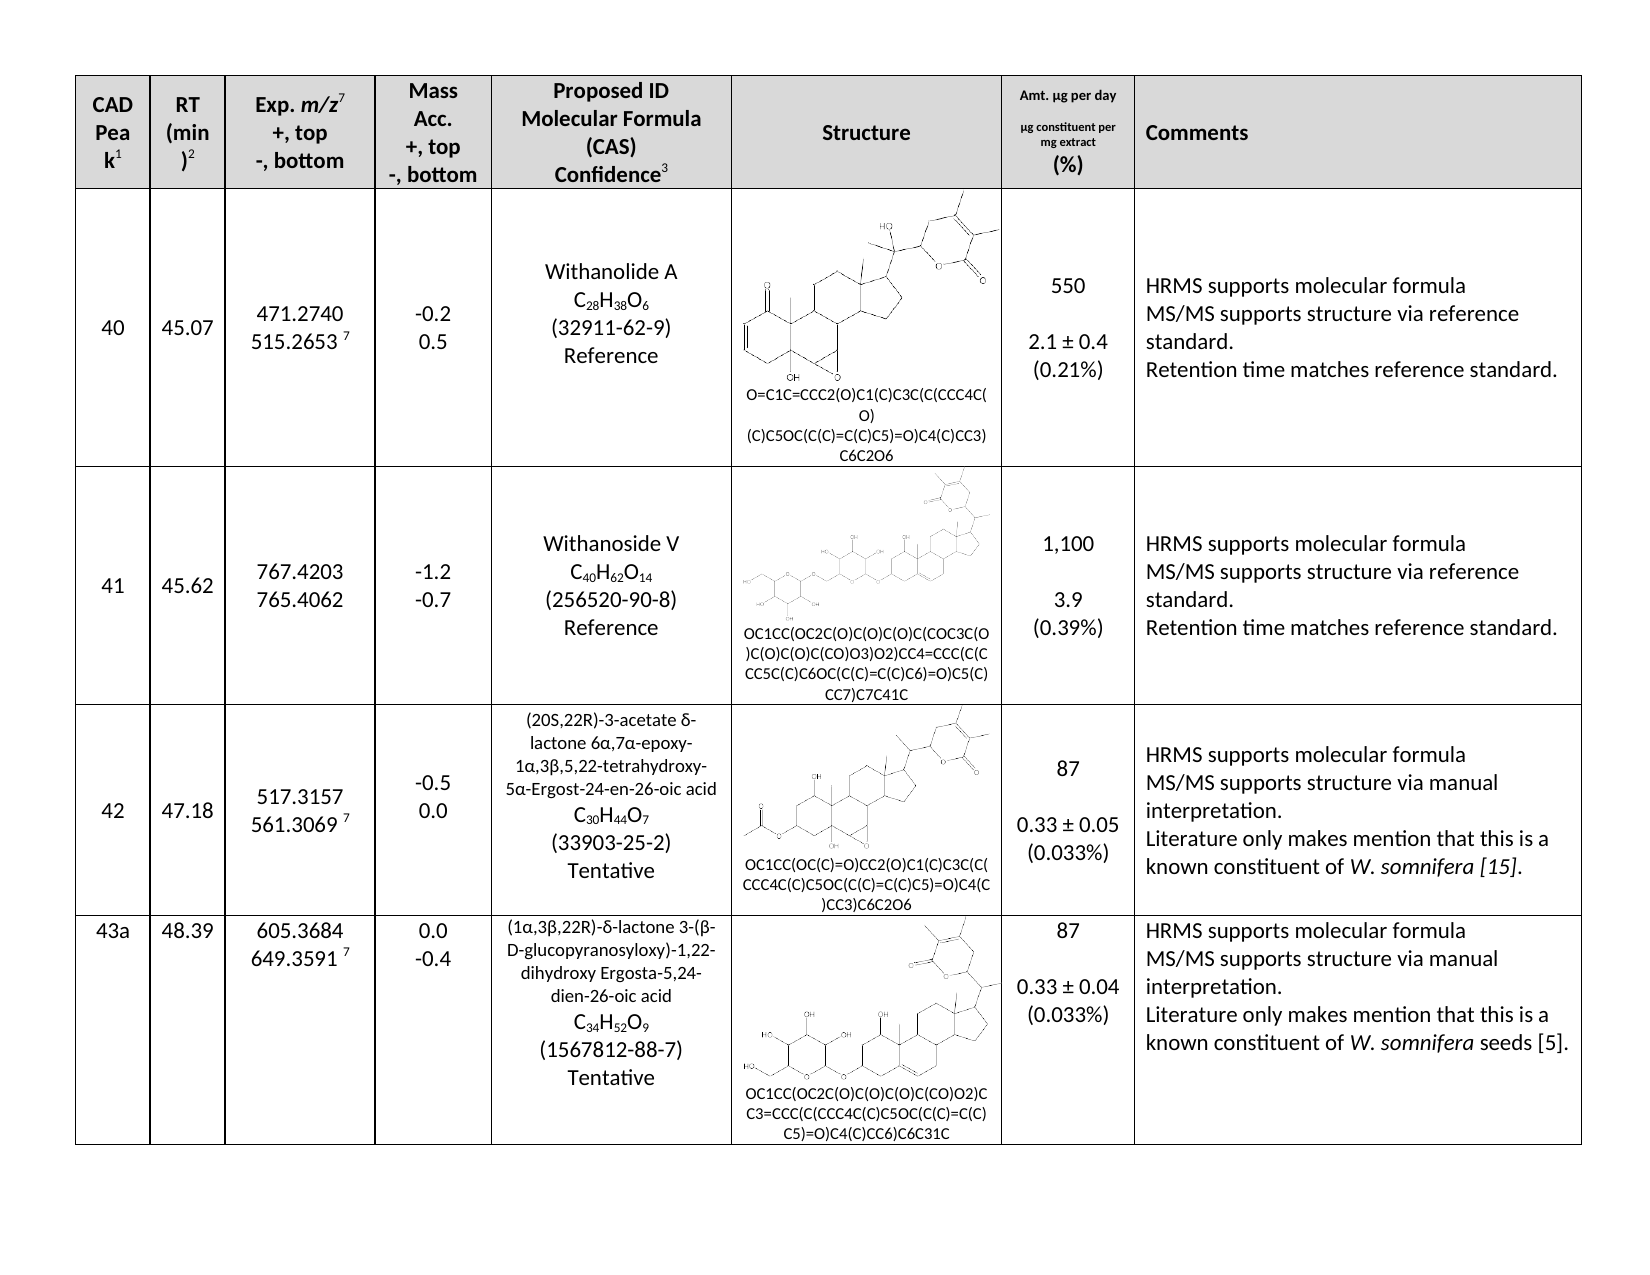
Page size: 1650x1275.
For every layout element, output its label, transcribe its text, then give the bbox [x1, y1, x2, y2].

table_cell HRMS supports molecular formula MS/MS supports structure via manual interpretation. Literature only makes mention that this is a known constituent of W. somnifera [15]. [1135, 705, 1581, 915]
table_cell 471.2740 515.2653 7 [226, 189, 374, 466]
table_cell (20S,22R)-3-acetate δ-lactone 6α,7α-epoxy-1α,3β,5,22-tetrahydroxy-5α-Ergost-24-en-26-oic acid C30H44O7 (33903-25-2) Tentative [492, 705, 731, 915]
table_header Proposed ID Molecular Formula (CAS) Confidence3 [492, 76, 731, 188]
table_cell 43a [76, 916, 149, 1144]
table_cell 1,100 3.9 (0.39%) [1002, 467, 1134, 704]
table_cell OC1CC(OC(C)=O)CC2(O)C1(C)C3C(C(CCC4C(C)C5OC(C(C)=C(C)C5)=O)C4(C)CC3)C6C2O6 [732, 705, 1001, 915]
table_cell O=C1C=CCC2(O)C1(C)C3C(C(CCC4C(O)(C)C5OC(C(C)=C(C)C5)=O)C4(C)CC3)C6C2O6 [732, 189, 1001, 466]
table_cell 87 0.33 ± 0.04 (0.033%) [1002, 916, 1134, 1144]
table_cell 41 [76, 467, 149, 704]
table_cell -1.2 -0.7 [376, 467, 491, 704]
table_cell OC1CC(OC2C(O)C(O)C(O)C(COC3C(O)C(O)C(O)C(CO)O3)O2)CC4=CCC(C(CCC5C(C)C6OC(C(C)=C(C)C6)=O)C5(C)CC7)C7C41C [732, 467, 1001, 704]
table_cell 87 0.33 ± 0.05 (0.033%) [1002, 705, 1134, 915]
table_cell HRMS supports molecular formula MS/MS supports structure via manual interpretation. Literature only makes mention that this is a known constituent of W. somnifera seeds [5]. [1135, 916, 1581, 1144]
table_cell (1α,​3β,​22R)​-δ-​lactone 3-​(β-​D-​glucopyranosyloxy)​-​1,​22-​dihydroxy Ergosta-​5,​24-​dien-​26-​oic acid C34H52O9 (1567812-88-7) Tentative [492, 916, 731, 1144]
table_cell 767.4203 765.4062 [226, 467, 374, 704]
table_cell 45.07 [151, 189, 224, 466]
table_cell -0.2 0.5 [376, 189, 491, 466]
table_cell -0.5 0.0 [376, 705, 491, 915]
table_cell 48.39 [151, 916, 224, 1144]
table_cell HRMS supports molecular formula MS/MS supports structure via reference standard. Retention time matches reference standard. [1135, 189, 1581, 466]
table_cell 0.0 -0.4 [376, 916, 491, 1144]
table_cell 40 [76, 189, 149, 466]
table_cell HRMS supports molecular formula MS/MS supports structure via reference standard. Retention time matches reference standard. [1135, 467, 1581, 704]
table_header Comments [1135, 76, 1581, 188]
table_cell 45.62 [151, 467, 224, 704]
table_cell OC1CC(OC2C(O)C(O)C(O)C(CO)O2)CC3=CCC(C(CCC4C(C)C5OC(C(C)=C(C)C5)=O)C4(C)CC6)C6C31C [732, 916, 1001, 1144]
table_header CAD Peak1 [76, 76, 149, 188]
table_cell Withanolide A C28H38O6 (32911-62-9) Reference [492, 189, 731, 466]
table_cell 47.18 [151, 705, 224, 915]
table_header Structure [732, 76, 1001, 188]
table_cell 605.3684 649.3591 7 [226, 916, 374, 1144]
table_header RT (min)2 [151, 76, 224, 188]
table_header Exp. m/z7 +, top -, bottom [226, 76, 374, 188]
table_header Mass Acc. +, top -, bottom [376, 76, 491, 188]
table_header Amt. µg per day µg constituent per mg extract (%) [1002, 76, 1134, 188]
table_cell 550 2.1 ± 0.4 (0.21%) [1002, 189, 1134, 466]
table_cell Withanoside V C40H62O14 (256520-90-8) Reference [492, 467, 731, 704]
table_cell 42 [76, 705, 149, 915]
table_cell 517.3157 561.3069 7 [226, 705, 374, 915]
